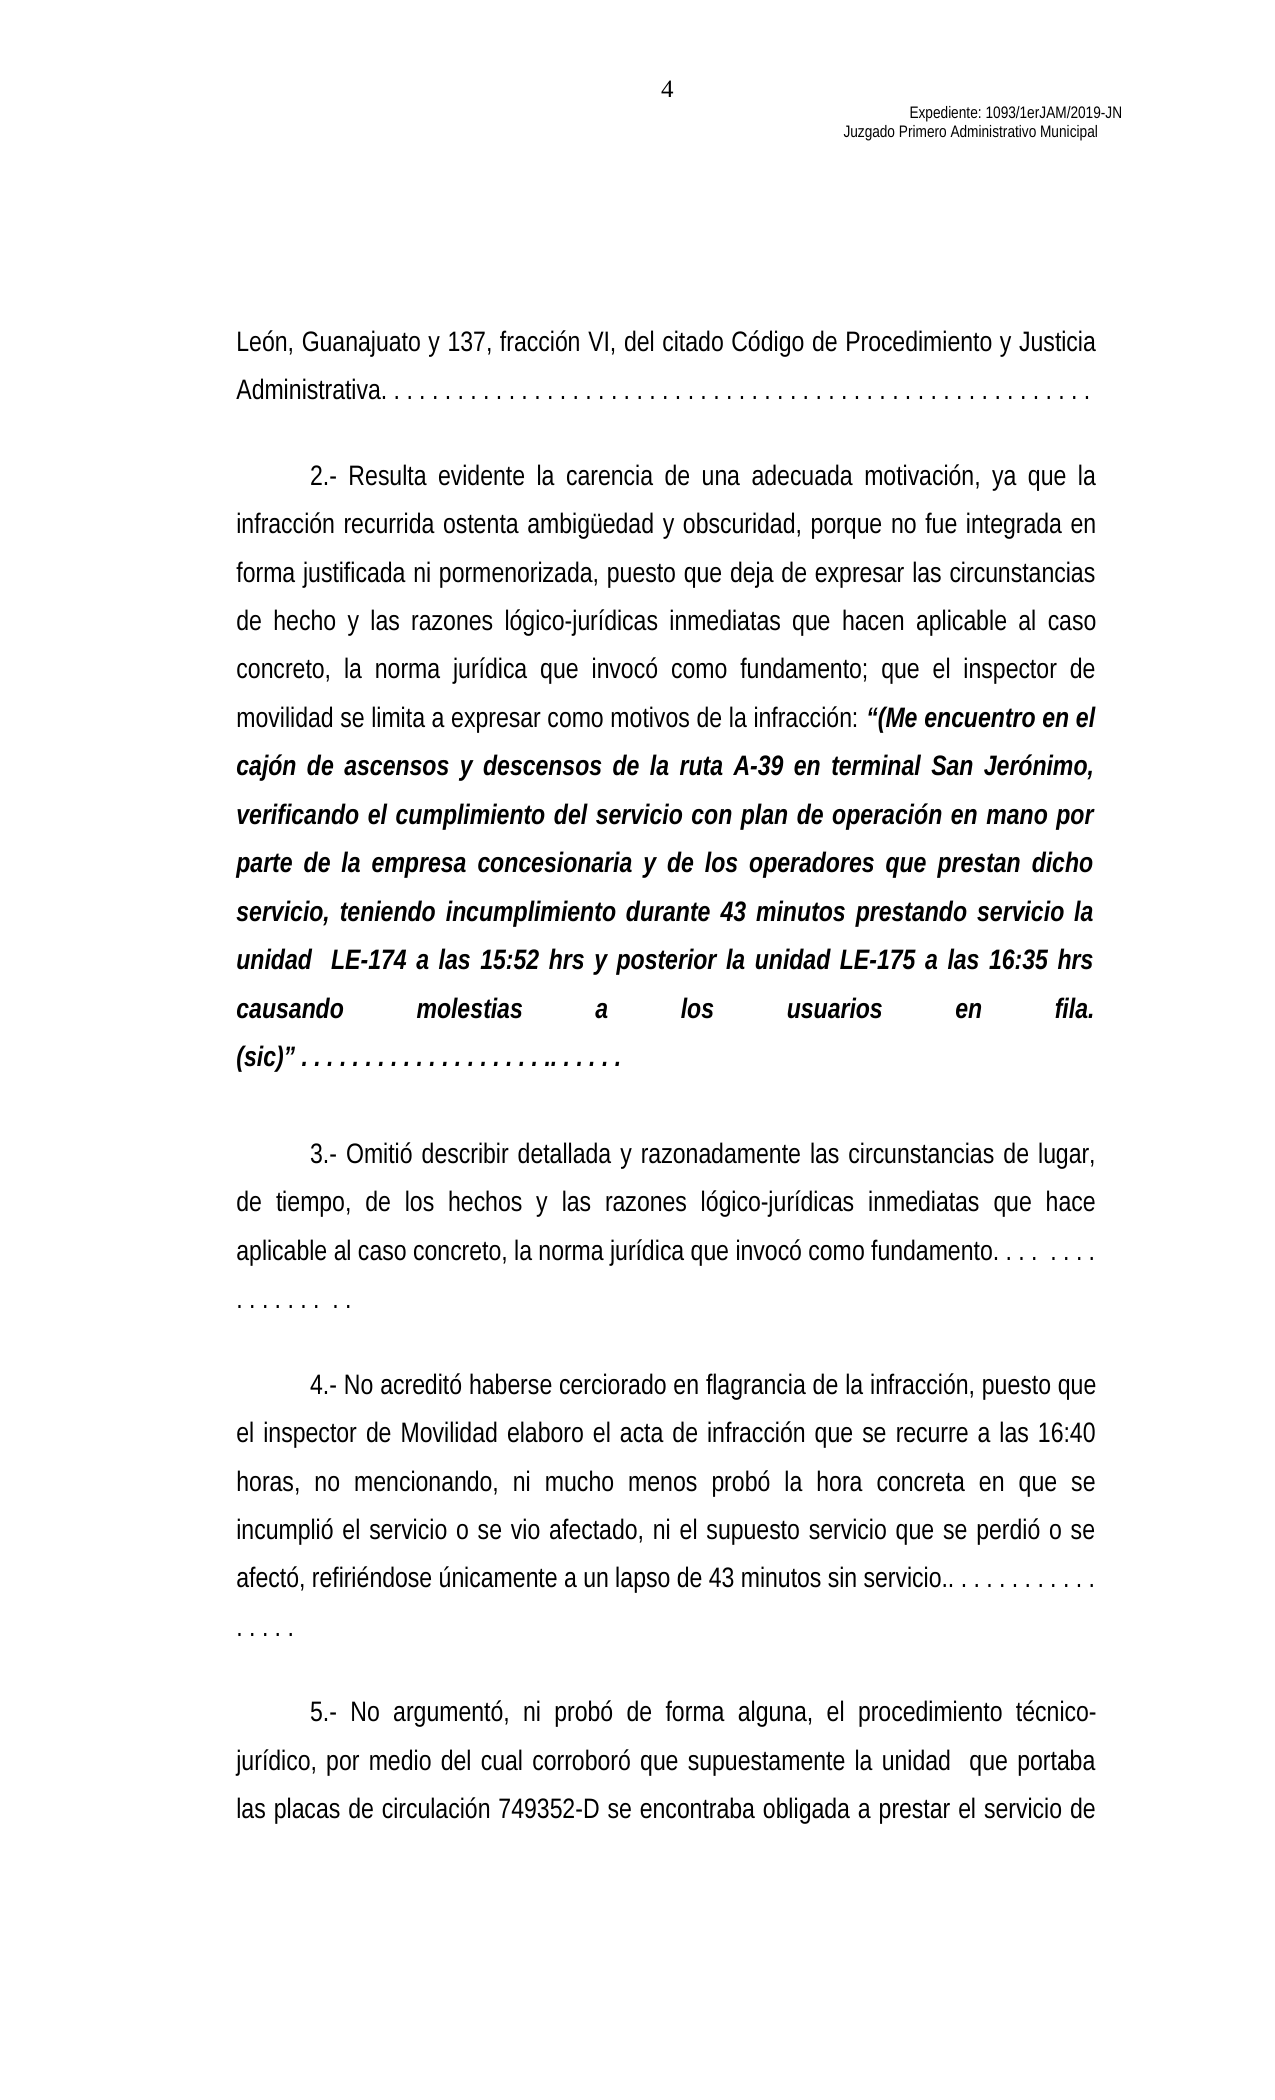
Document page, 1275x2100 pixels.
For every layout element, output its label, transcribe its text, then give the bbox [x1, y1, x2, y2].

text 3.- Omitió describir detallada y razonadamente las circunstancias de lugar, de tiempo, de los hechos y las razones lógico-jurídicas inmediatas que hace aplicable al caso concreto, la norma jurídica que invocó como fundamento. . . . . . . . . . . . . . . . . [236, 1137, 1098, 1314]
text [236, 1696, 1098, 1825]
text 4.- No acreditó haberse cerciorado en flagrancia de la infracción, puesto que el inspector de Movilidad elaboro el acta de infracción que se recurre a las 16:40 horas, no mencionando, ni mucho menos probó la hora concreta en que se incumplió el servicio o se vio afectado, ni el supuesto servicio que se perdió o se afectó, refiriéndose únicamente a un lapso de 43 minutos sin servicio.. . . . . . . . . . . . . . . . . [236, 1368, 1098, 1642]
text 2.- Resulta evidente la carencia de una adecuada motivación, ya que la infracción recurrida ostenta ambigüedad y obscuridad, porque no fue integrada en forma justificada ni pormenorizada, puesto que deja de expresar las circunstancias de hecho y las razones lógico-jurídicas inmediatas que hacen aplicable al caso concreto, la norma jurídica que invocó como fundamento; que el inspector de movilidad se limita a expresar como motivos de la infracción: “(Me encuentro en el cajón de ascensos y descensos de la ruta A-39 en terminal San Jerónimo, verificando el cumplimiento del servicio con plan de operación en mano por parte de la empresa concesionaria y de los operadores que prestan dicho servicio, teniendo incumplimiento durante 43 minutos prestando servicio la unidad LE-174 a las 15:52 hrs y posterior la unidad LE-175 a las 16:35 hrs causando molestias a los usuarios en fila. (sic)” . . . . . . . . . . . . . . . . . . . .. . . . . . [236, 459, 1098, 1072]
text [236, 325, 1098, 406]
